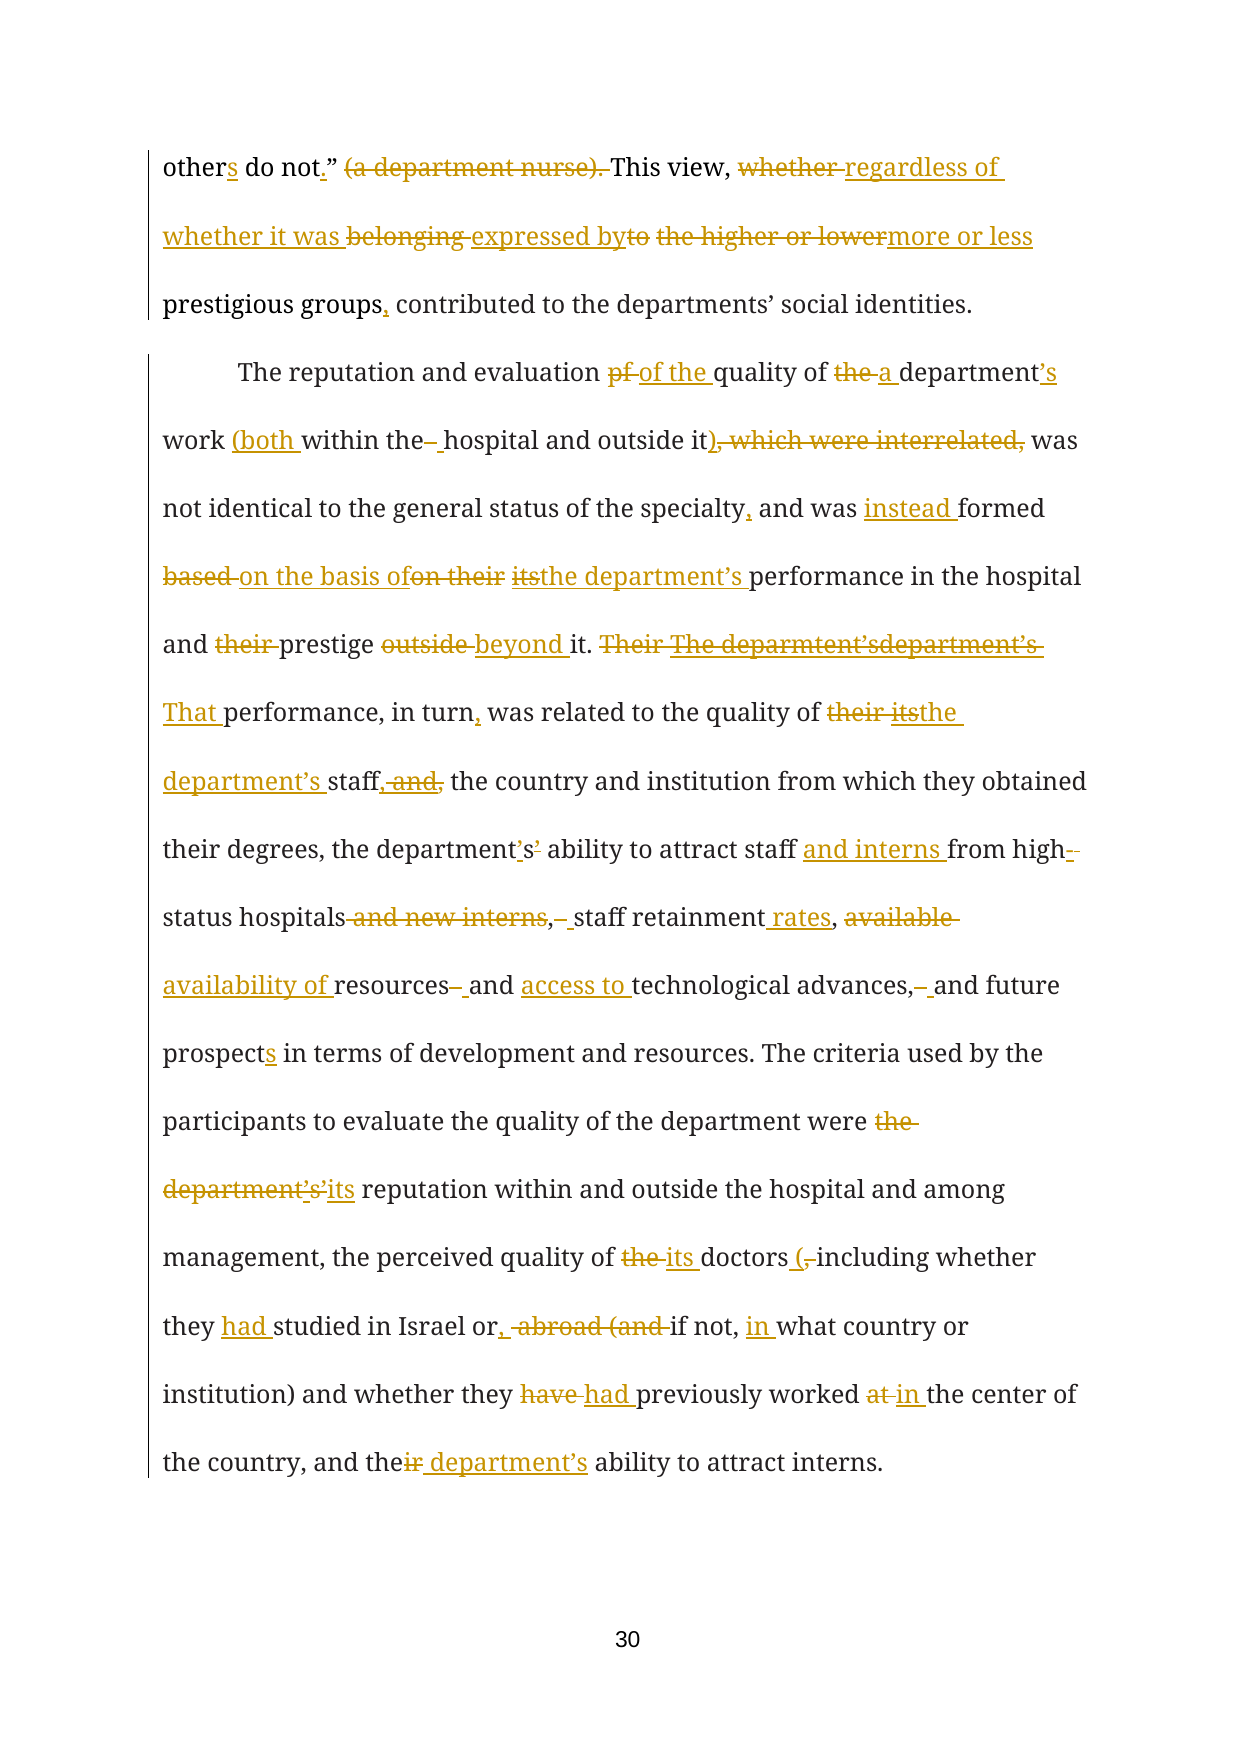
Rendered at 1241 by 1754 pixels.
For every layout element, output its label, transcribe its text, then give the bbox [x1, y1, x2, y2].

text The reputation and evaluation quality of department work within thehospital and outside it was not identical to the general status of the specialty and was formed performance in the hospital and prestige it. performance, in turn was related to the quality of staff the country and institution from which they obtained their degrees, the departments ability to attract staff from highstatus hospitals,staff retainment, resourcesand technological advances,and future prospect in terms of development and resources. The criteria used by the participants to evaluate the quality of the department were reputation within and outside the hospital and among management, the perceived quality of doctorsincluding whether they studied in Israel orif not, what country or institution) and whether they previously worked the center of the country, and the ability to attract interns. [162, 354, 1093, 1478]
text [162, 150, 1093, 320]
